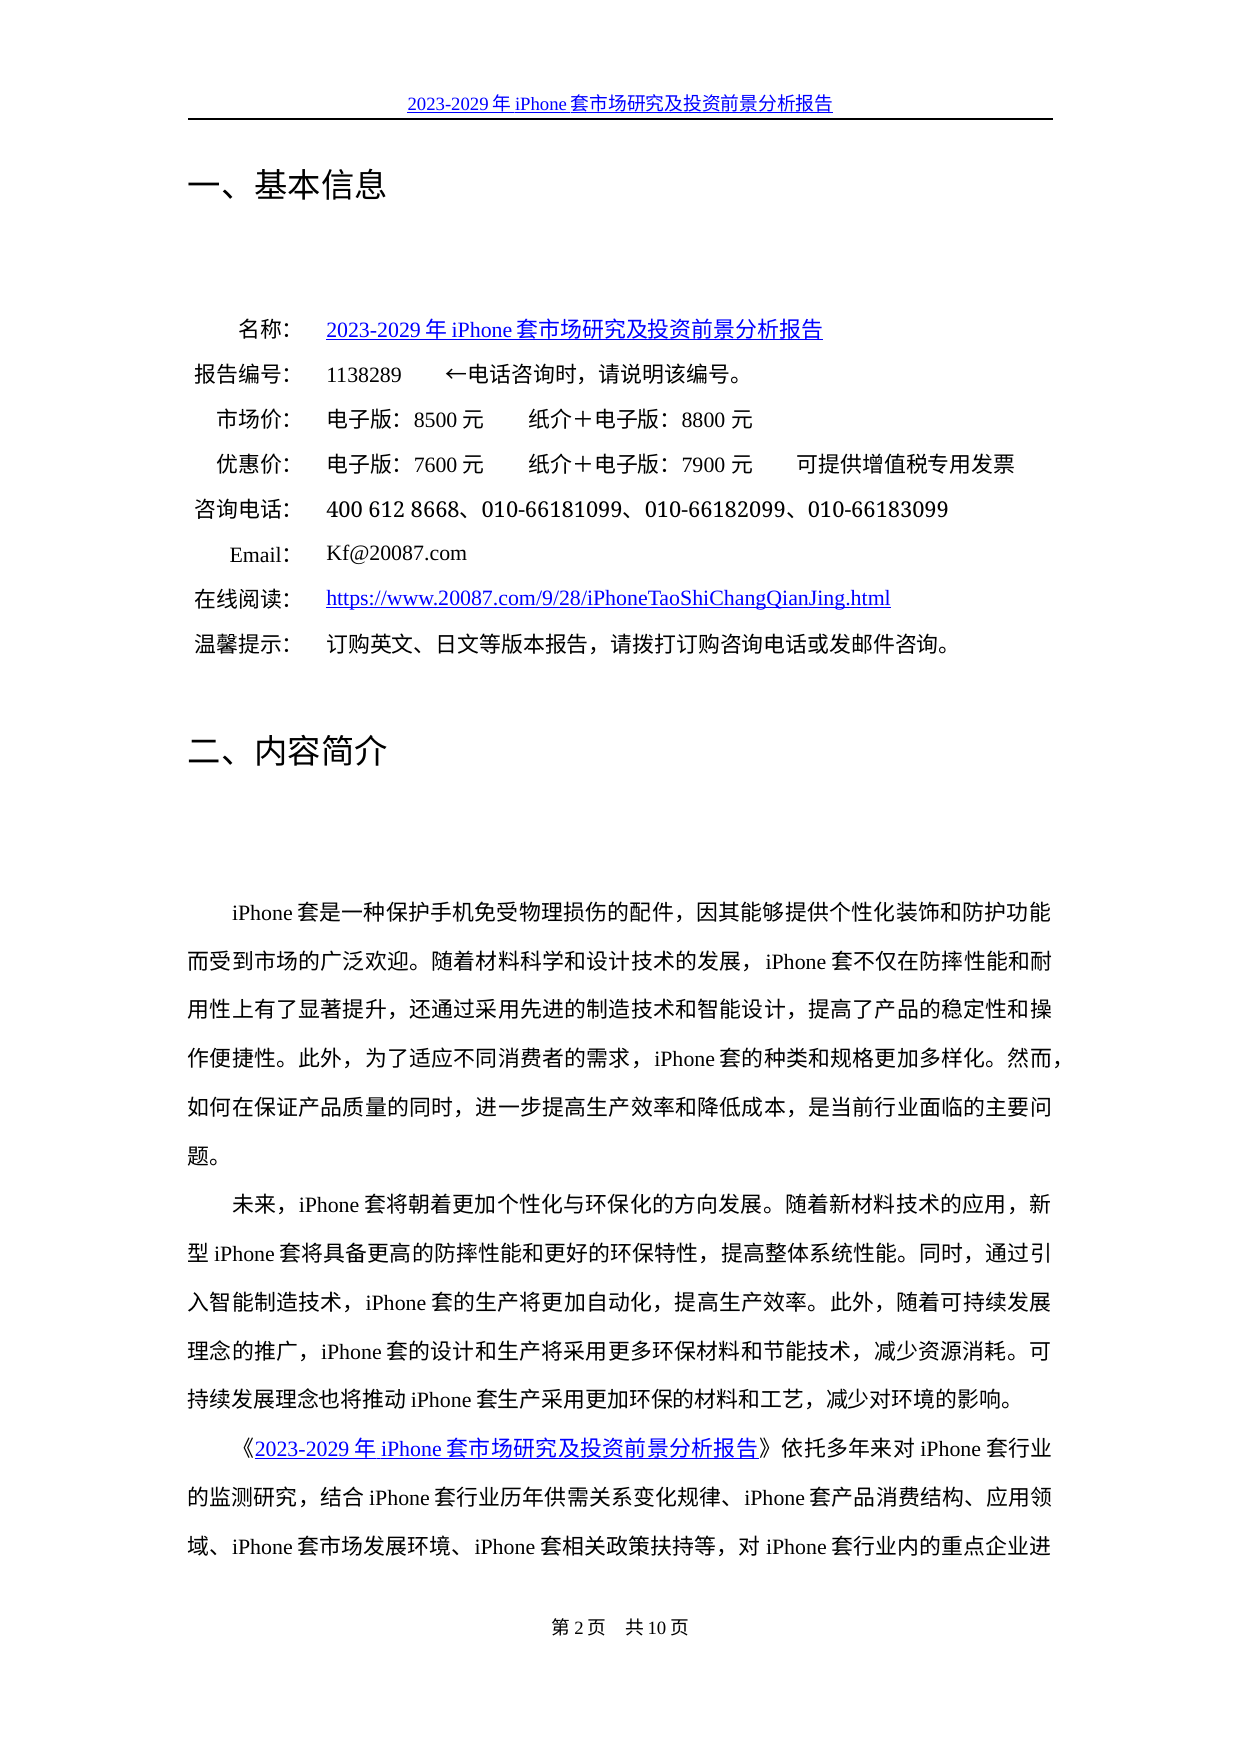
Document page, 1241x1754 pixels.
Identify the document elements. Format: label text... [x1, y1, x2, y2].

table_cell 市场价： [167, 402, 315, 447]
table_cell 订购英文、日文等版本报告，请拨打订购咨询电话或发邮件咨询。 [315, 627, 1073, 672]
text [187, 894, 1053, 1561]
table_cell 1138289 ←电话咨询时，请说明该编号。 [315, 357, 1073, 402]
table_cell 优惠价： [167, 447, 315, 492]
table_cell 报告编号： [167, 357, 315, 402]
title 二、内容简介 [187, 717, 1053, 782]
table_cell Email： [167, 537, 315, 582]
table_cell 在线阅读： [167, 582, 315, 627]
table_cell 咨询电话： [167, 492, 315, 537]
table_cell 电子版：8500 元 纸介＋电子版：8800 元 [315, 402, 1073, 447]
table_header 2023-2029年iPhone套市场研究及投资前景分析报告 [315, 312, 1073, 357]
table_cell 温馨提示： [167, 627, 315, 672]
table_cell 400 612 8668、010-66181099、010-66182099、010-66183099 [315, 492, 1073, 537]
table_cell [315, 582, 1073, 627]
table_cell Kf@20087.com [315, 537, 1073, 582]
title 一、基本信息 [187, 150, 1053, 215]
table_cell 电子版：7600 元 纸介＋电子版：7900 元 可提供增值税专用发票 [315, 447, 1073, 492]
table_header 名称： [167, 312, 315, 357]
